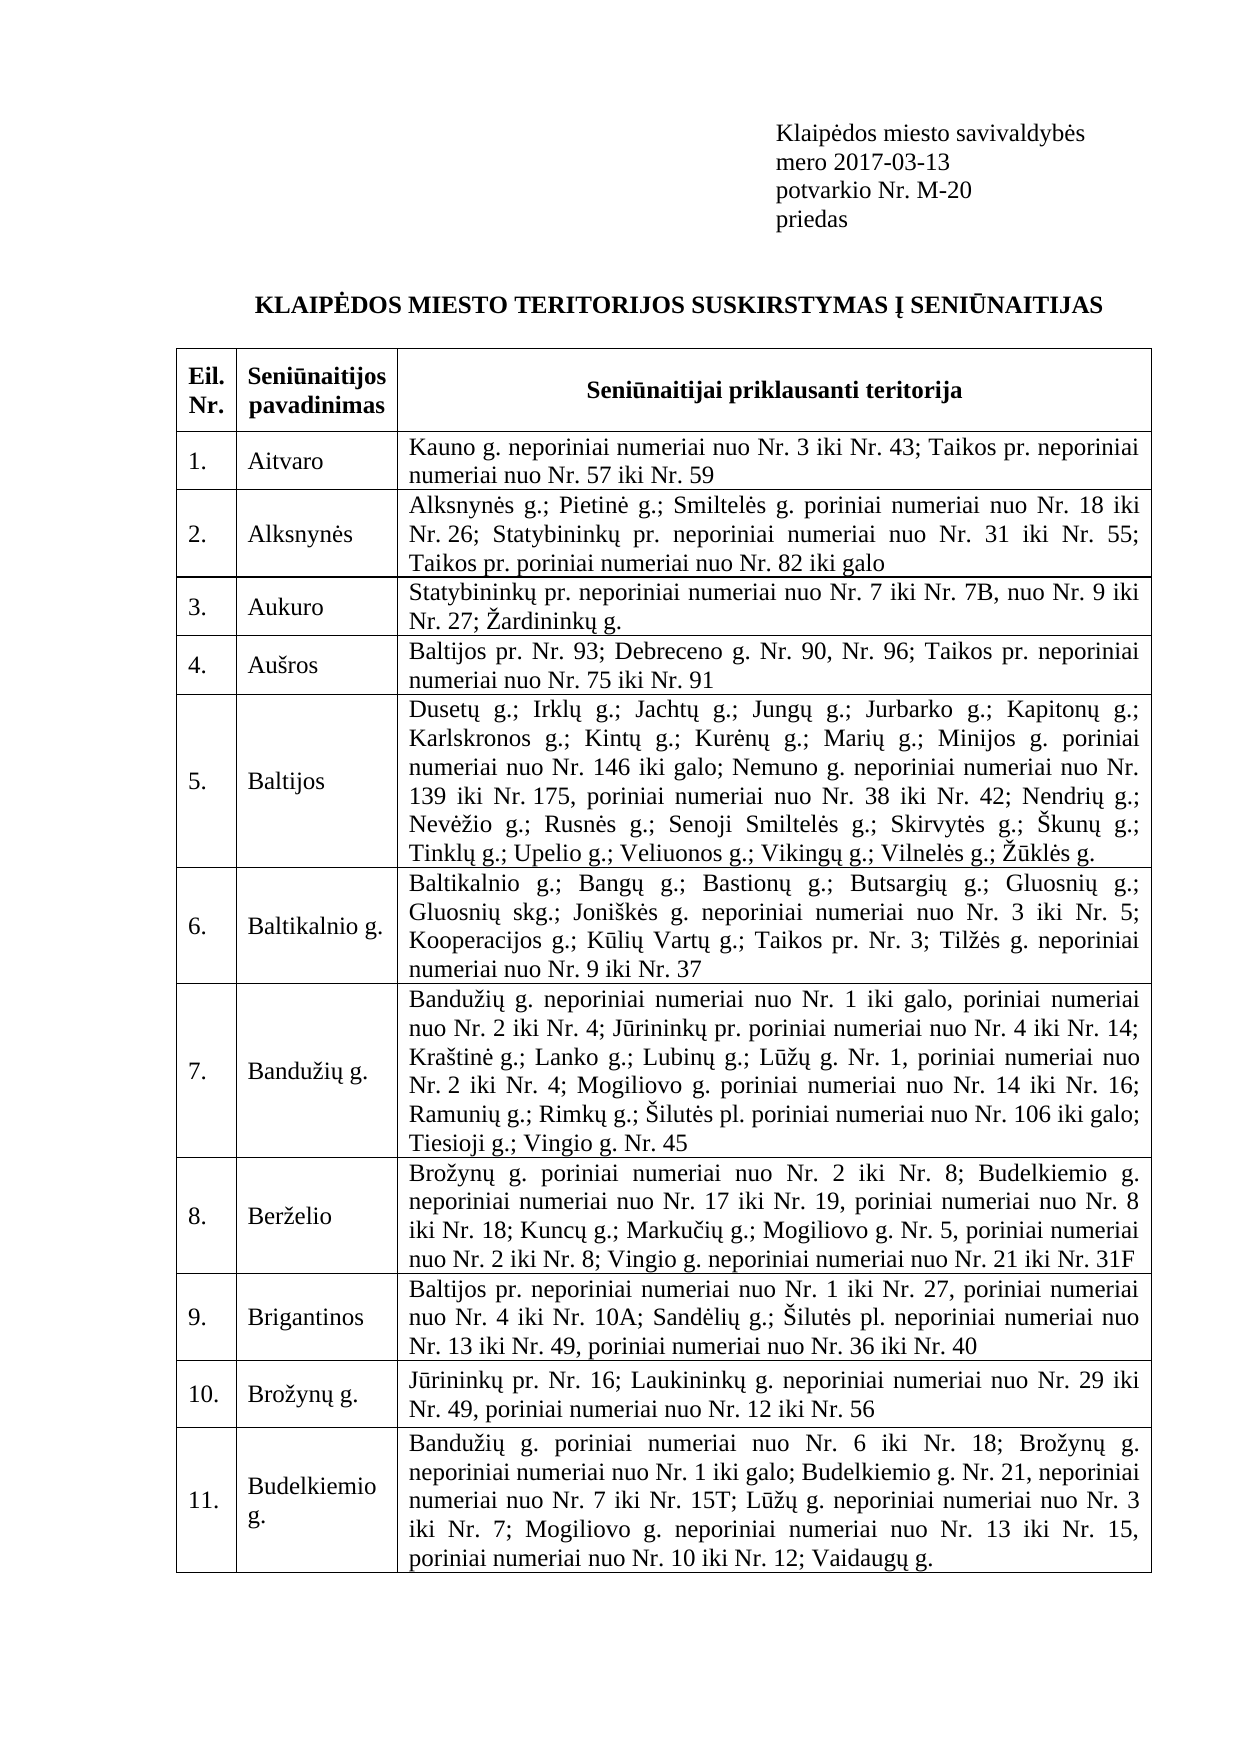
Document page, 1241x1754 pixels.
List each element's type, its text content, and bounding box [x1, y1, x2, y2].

table_cell Bandužių g. neporiniai numeriai nuo Nr. 1 iki galo, poriniai numeriai nuo Nr. 2 iki Nr. 4; Jūrininkų pr. poriniai numeriai nuo Nr. 4 iki Nr. 14; Kraštinė g.; Lanko g.; Lubinų g.; Lūžų g. Nr. 1, poriniai numeriai nuo Nr. 2 iki Nr. 4; Mogiliovo g. poriniai numeriai nuo Nr. 14 iki Nr. 16; Ramunių g.; Rimkų g.; Šilutės pl. poriniai numeriai nuo Nr. 106 iki galo; Tiesioji g.; Vingio g. Nr. 45 [398, 984, 1151, 1157]
table_cell Bandužių g. poriniai numeriai nuo Nr. 6 iki Nr. 18; Brožynų g. neporiniai numeriai nuo Nr. 1 iki galo; Budelkiemio g. Nr. 21, neporiniai numeriai nuo Nr. 7 iki Nr. 15T; Lūžų g. neporiniai numeriai nuo Nr. 3 iki Nr. 7; Mogiliovo g. neporiniai numeriai nuo Nr. 13 iki Nr. 15, poriniai numeriai nuo Nr. 10 iki Nr. 12; Vaidaugų g. [398, 1428, 1151, 1572]
table_cell priedas [764, 204, 1192, 233]
table_cell 6. [177, 868, 236, 983]
table_cell mero 2017-03-13 [764, 147, 1192, 176]
table_cell Bandužių g. [237, 984, 397, 1157]
table_cell potvarkio Nr. M-20 [764, 176, 1192, 204]
table_cell Baltikalnio g.; Bangų g.; Bastionų g.; Butsargių g.; Gluosnių g.; Gluosnių skg.; Joniškės g. neporiniai numeriai nuo Nr. 3 iki Nr. 5; Kooperacijos g.; Kūlių Vartų g.; Taikos pr. Nr. 3; Tilžės g. neporiniai numeriai nuo Nr. 9 iki Nr. 37 [398, 868, 1151, 983]
table_header Seniūnaitijos pavadinimas [237, 349, 397, 431]
table_cell 11. [177, 1428, 236, 1572]
table_cell Baltikalnio g. [237, 868, 397, 983]
table_cell Baltijos pr. neporiniai numeriai nuo Nr. 1 iki Nr. 27, poriniai numeriai nuo Nr. 4 iki Nr. 10A; Sandėlių g.; Šilutės pl. neporiniai numeriai nuo Nr. 13 iki Nr. 49, poriniai numeriai nuo Nr. 36 iki Nr. 40 [398, 1274, 1151, 1360]
table_cell 2. [177, 490, 236, 576]
table_header Klaipėdos miesto savivaldybės [764, 118, 1192, 147]
table_header Eil. Nr. [177, 349, 236, 431]
table_cell Jūrininkų pr. Nr. 16; Laukininkų g. neporiniai numeriai nuo Nr. 29 iki Nr. 49, poriniai numeriai nuo Nr. 12 iki Nr. 56 [398, 1361, 1151, 1427]
table_cell 7. [177, 984, 236, 1157]
table_cell Aušros [237, 636, 397, 693]
table_cell 9. [177, 1274, 236, 1360]
table_cell 3. [177, 578, 236, 635]
table_cell 8. [177, 1158, 236, 1273]
text KLAIPĖDOS MIESTO TERITORIJOS SUSKIRSTYMAS Į SENIŪNAITIJAS [177, 291, 1181, 319]
table_cell Berželio [237, 1158, 397, 1273]
table_cell 4. [177, 636, 236, 693]
table_cell Alksnynės [237, 490, 397, 576]
table_cell Brožynų g. [237, 1361, 397, 1427]
table_cell Aitvaro [237, 432, 397, 489]
table_cell Dusetų g.; Irklų g.; Jachtų g.; Jungų g.; Jurbarko g.; Kapitonų g.; Karlskronos g.; Kintų g.; Kurėnų g.; Marių g.; Minijos g. poriniai numeriai nuo Nr. 146 iki galo; Nemuno g. neporiniai numeriai nuo Nr. 139 iki Nr. 175, poriniai numeriai nuo Nr. 38 iki Nr. 42; Nendrių g.; Nevėžio g.; Rusnės g.; Senoji Smiltelės g.; Skirvytės g.; Škunų g.; Tinklų g.; Upelio g.; Veliuonos g.; Vikingų g.; Vilnelės g.; Žūklės g. [398, 695, 1151, 867]
table_cell Baltijos pr. Nr. 93; Debreceno g. Nr. 90, Nr. 96; Taikos pr. neporiniai numeriai nuo Nr. 75 iki Nr. 91 [398, 636, 1151, 693]
table_cell Aukuro [237, 578, 397, 635]
table_cell Brožynų g. poriniai numeriai nuo Nr. 2 iki Nr. 8; Budelkiemio g. neporiniai numeriai nuo Nr. 17 iki Nr. 19, poriniai numeriai nuo Nr. 8 iki Nr. 18; Kuncų g.; Markučių g.; Mogiliovo g. Nr. 5, poriniai numeriai nuo Nr. 2 iki Nr. 8; Vingio g. neporiniai numeriai nuo Nr. 21 iki Nr. 31F [398, 1158, 1151, 1273]
table_cell Budelkiemio g. [237, 1428, 397, 1572]
table_cell 10. [177, 1361, 236, 1427]
table_cell Statybininkų pr. neporiniai numeriai nuo Nr. 7 iki Nr. 7B, nuo Nr. 9 iki Nr. 27; Žardininkų g. [398, 578, 1151, 635]
table_cell Brigantinos [237, 1274, 397, 1360]
table_cell Kauno g. neporiniai numeriai nuo Nr. 3 iki Nr. 43; Taikos pr. neporiniai numeriai nuo Nr. 57 iki Nr. 59 [398, 432, 1151, 489]
table_cell Baltijos [237, 695, 397, 867]
table_cell 1. [177, 432, 236, 489]
table_header Seniūnaitijai priklausanti teritorija [398, 349, 1151, 431]
table_cell 5. [177, 695, 236, 867]
table_cell Alksnynės g.; Pietinė g.; Smiltelės g. poriniai numeriai nuo Nr. 18 iki Nr. 26; Statybininkų pr. neporiniai numeriai nuo Nr. 31 iki Nr. 55; Taikos pr. poriniai numeriai nuo Nr. 82 iki galo [398, 490, 1151, 576]
